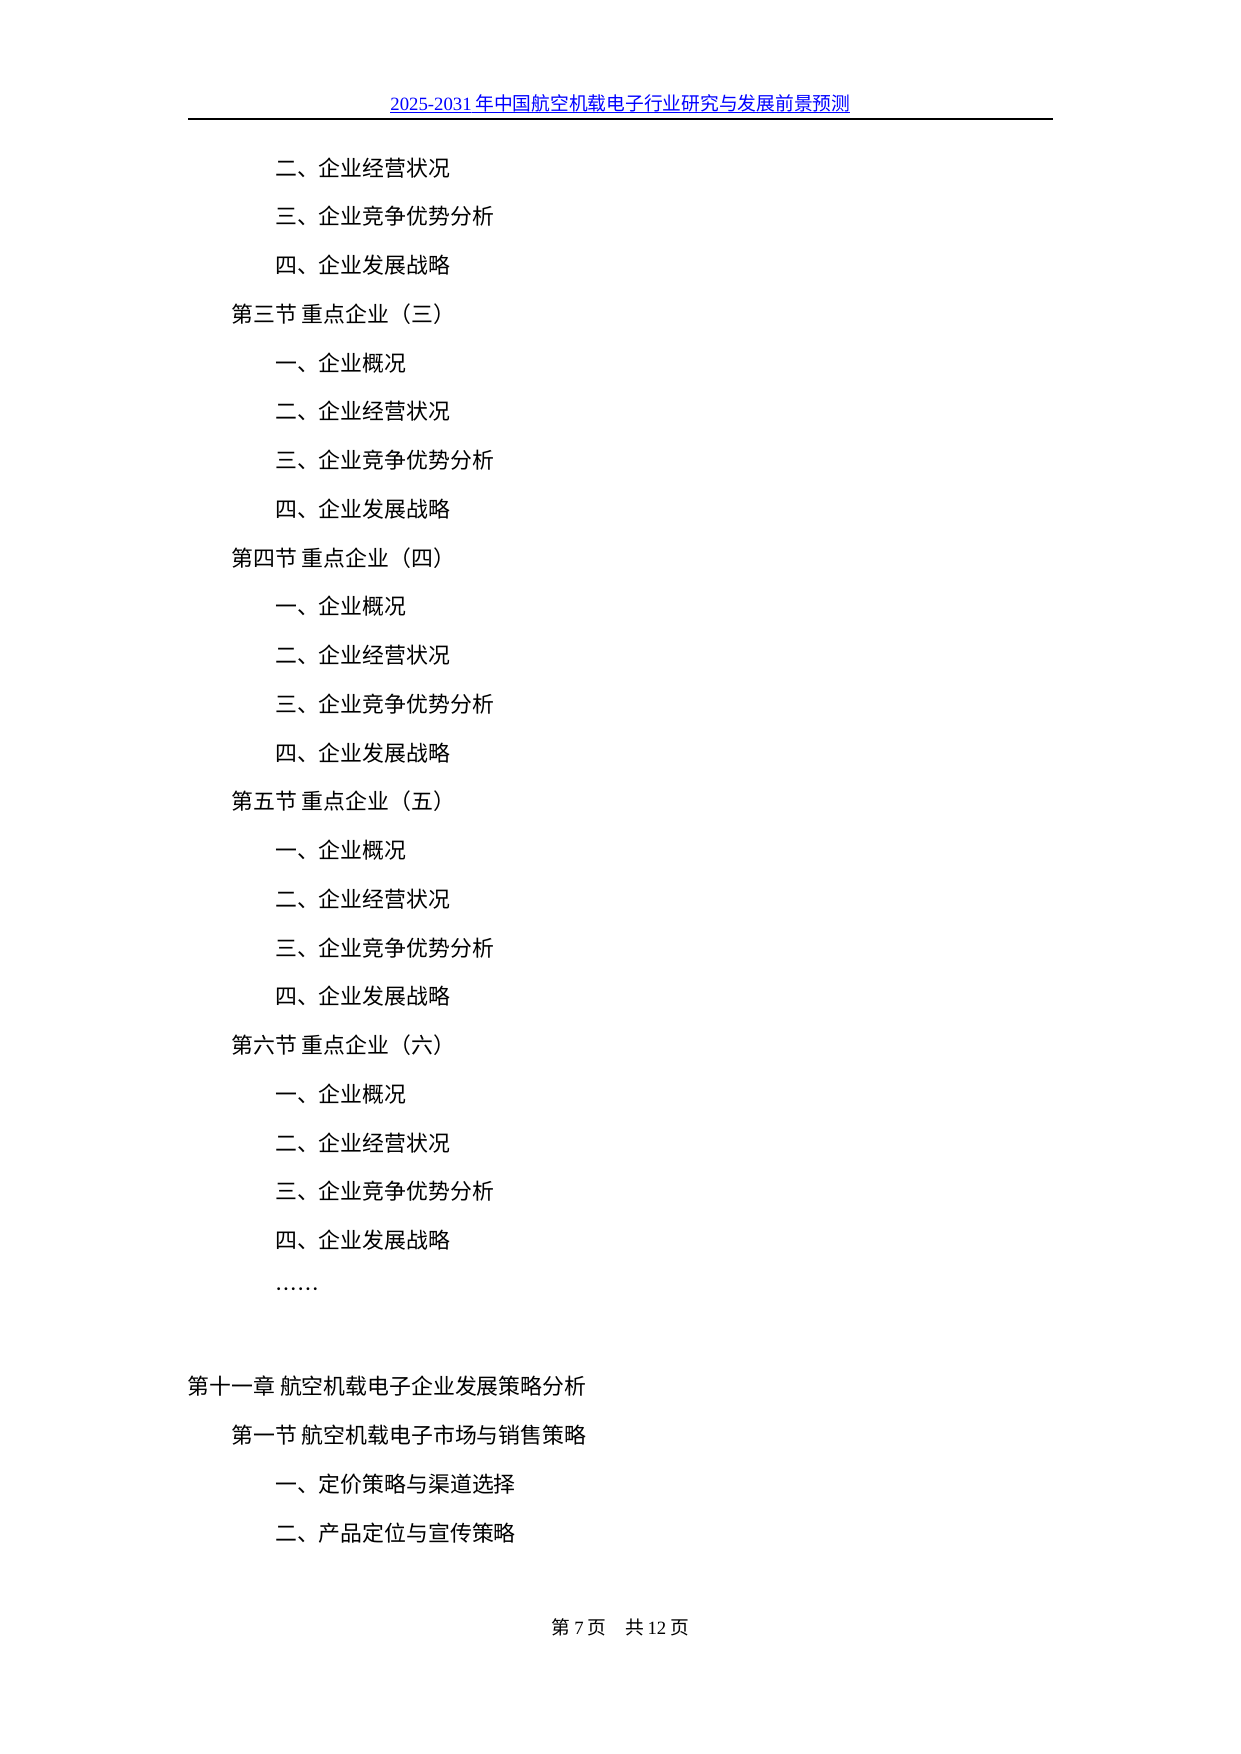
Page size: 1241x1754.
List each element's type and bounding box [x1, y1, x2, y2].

text [187, 150, 1053, 1548]
